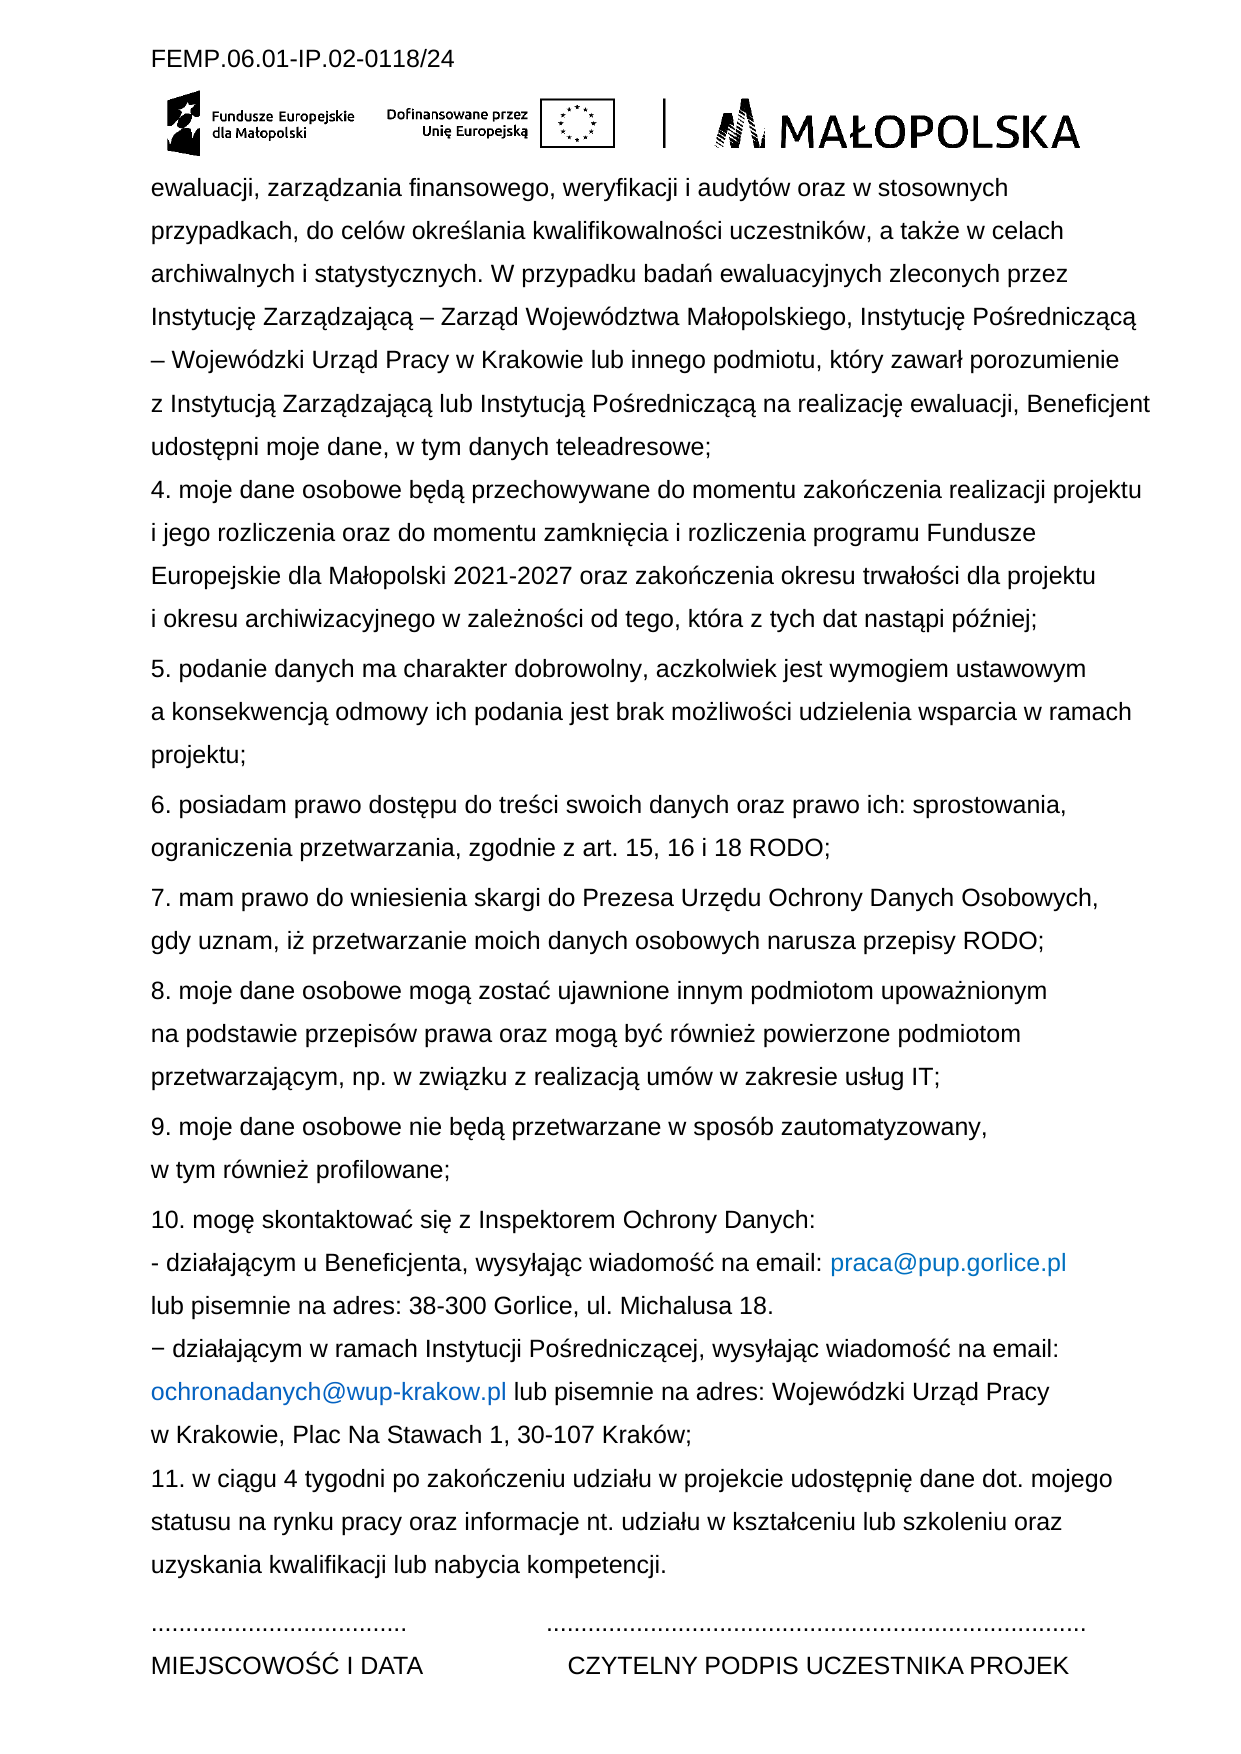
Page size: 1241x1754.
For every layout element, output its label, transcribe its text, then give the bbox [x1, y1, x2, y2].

text - działającym u Beneficjenta, wysyłając wiadomość na email: praca@pup.gorlice.pl lub pisemnie na adres: 38-300 Gorlice, ul. Michalusa 18. [151, 1248, 1153, 1320]
text 5. podanie danych ma charakter dobrowolny, aczkolwiek jest wymogiem ustawowym a konsekwencją odmowy ich podania jest brak możliwości udzielenia wsparcia w ramach projektu; [151, 654, 1153, 769]
text 8. moje dane osobowe mogą zostać ujawnione innym podmiotom upoważnionym na podstawie przepisów prawa oraz mogą być również powierzone podmiotom przetwarzającym, np. w związku z realizacją umów w zakresie usług IT; [151, 976, 1153, 1091]
text MIEJSCOWOŚĆ I DATA CZYTELNY PODPIS UCZESTNIKA PROJEK [151, 1651, 1153, 1679]
text 4. moje dane osobowe będą przechowywane do momentu zakończenia realizacji projektu i jego rozliczenia oraz do momentu zamknięcia i rozliczenia programu Fundusze Europejskie dla Małopolski 2021-2027 oraz zakończenia okresu trwałości dla projektu i okresu archiwizacyjnego w zależności od tego, która z tych dat nastąpi później; [151, 475, 1153, 633]
text ..................................... .............................................................................. [151, 1608, 1153, 1636]
picture [150, 73, 1096, 173]
text − działającym w ramach Instytucji Pośredniczącej, wysyłając wiadomość na email: ochronadanych@wup-krakow.pl lub pisemnie na adres: Wojewódzki Urząd Pracy w Krakowie, Plac Na Stawach 1, 30-107 Kraków; 11. w ciągu 4 tygodni po zakończeniu udziału w projekcie udostępnię dane dot. mojego statusu na rynku pracy oraz informacje nt. udziału w kształceniu lub szkoleniu oraz uzyskania kwalifikacji lub nabycia kompetencji. [151, 1334, 1153, 1579]
text 6. posiadam prawo dostępu do treści swoich danych oraz prawo ich: sprostowania, ograniczenia przetwarzania, zgodnie z art. 15, 16 i 18 RODO; [151, 790, 1153, 862]
text 10. mogę skontaktować się z Inspektorem Ochrony Danych: [151, 1205, 1153, 1234]
text 9. moje dane osobowe nie będą przetwarzane w sposób zautomatyzowany, w tym również profilowane; [151, 1112, 1153, 1184]
text 7. mam prawo do wniesienia skargi do Prezesa Urzędu Ochrony Danych Osobowych, gdy uznam, iż przetwarzanie moich danych osobowych narusza przepisy RODO; [151, 883, 1153, 955]
